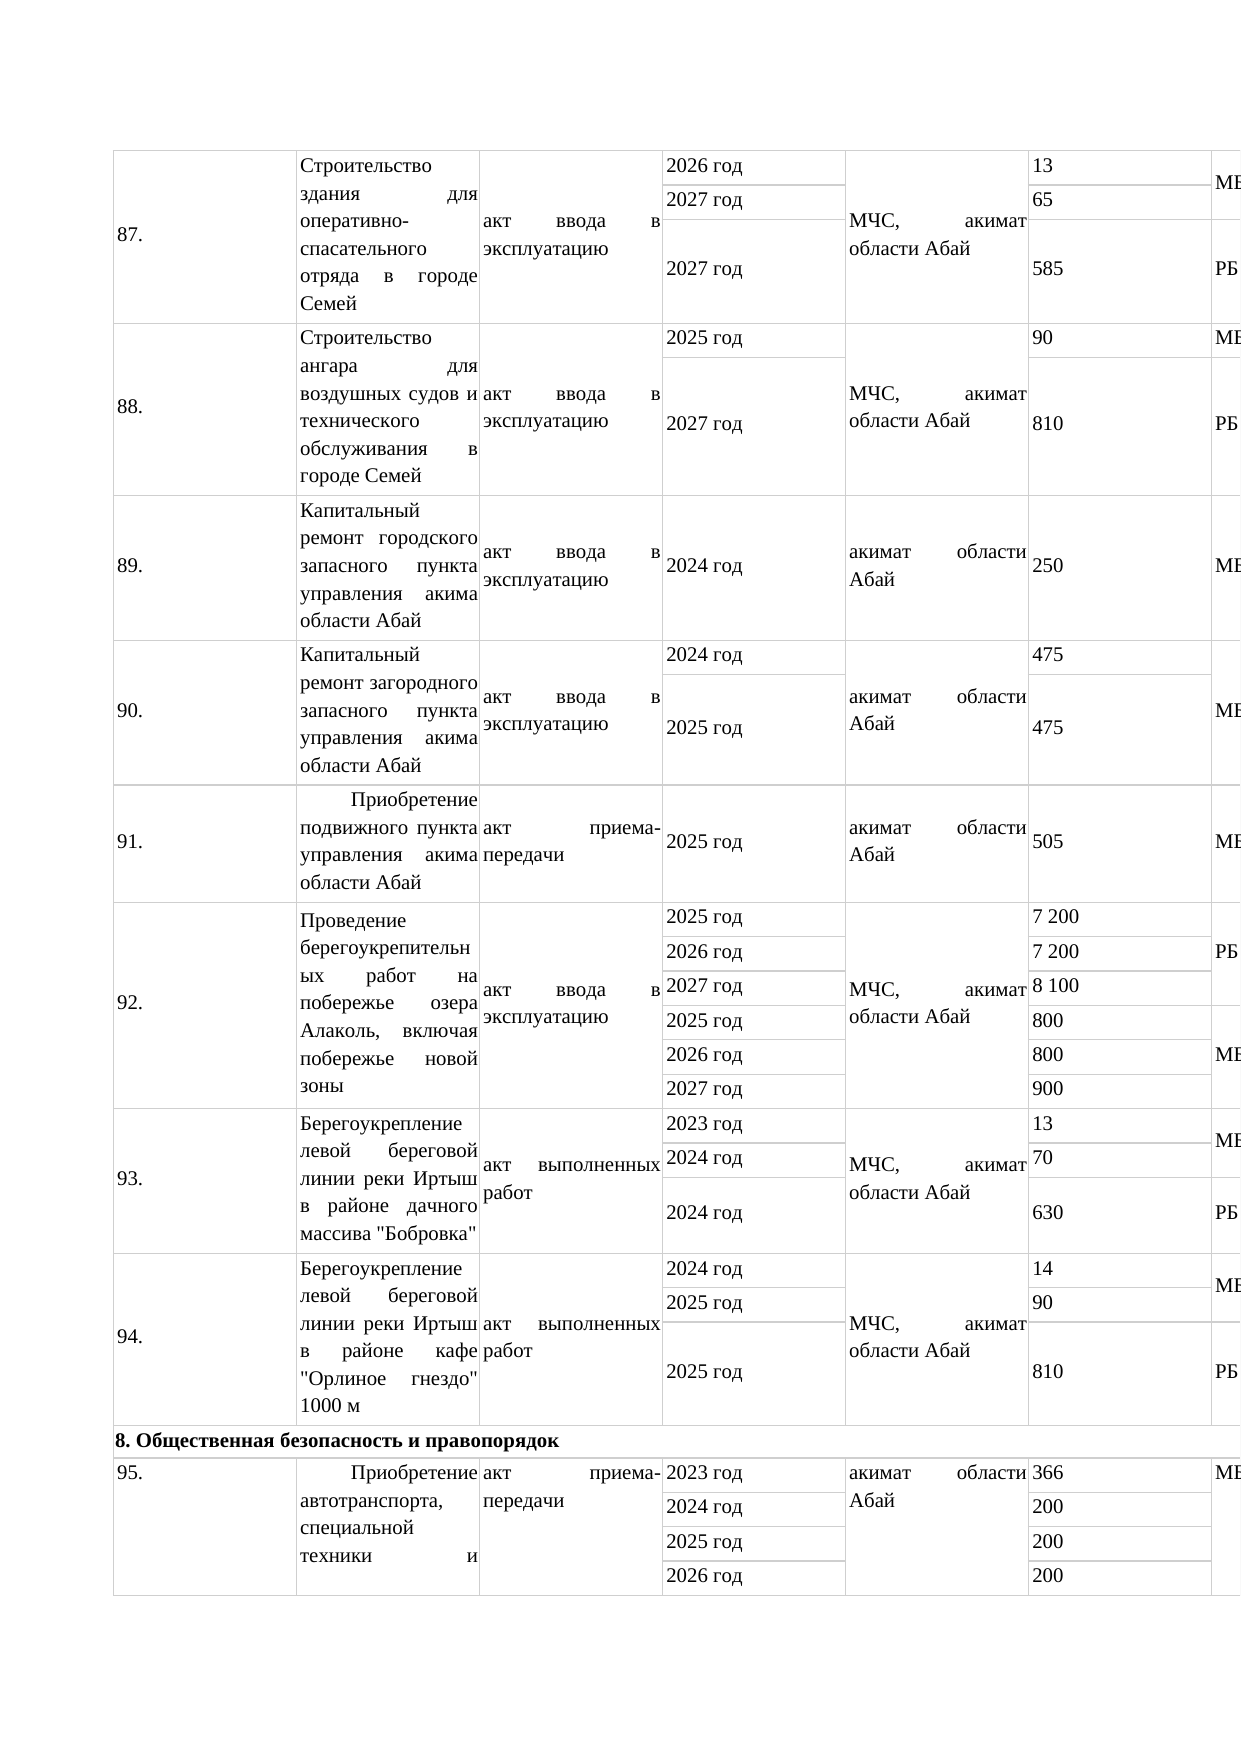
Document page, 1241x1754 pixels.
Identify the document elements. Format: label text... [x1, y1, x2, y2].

table_cell 200 [1029, 1562, 1211, 1595]
table_cell акимат области Абай [846, 786, 1028, 902]
table_cell 2027 год [663, 186, 845, 219]
table_cell 800 [1029, 1040, 1211, 1073]
table_cell 2027 год [663, 972, 845, 1005]
table_cell 2024 год [663, 1493, 845, 1526]
table_cell 70 [1029, 1144, 1211, 1177]
table_cell акимат области Абай [846, 496, 1028, 639]
table_cell акт выполненных работ [480, 1109, 662, 1253]
table_cell 2024 год [663, 1254, 845, 1287]
table_cell 2025 год [663, 324, 845, 357]
table_cell МБ [1212, 1254, 1240, 1321]
table_cell 2027 год [663, 358, 845, 495]
table_cell 2025 год [663, 675, 845, 784]
table_cell 900 [1029, 1075, 1211, 1108]
table_cell 810 [1029, 358, 1211, 495]
table_cell РБ [1212, 1323, 1240, 1425]
table_cell акт приема-передачи [480, 786, 662, 902]
table_cell 13 [1029, 1109, 1211, 1142]
table_cell Проведение берегоукрепительных работ на побережье озера Алаколь, включая побережье новой зоны [297, 903, 479, 1108]
table_cell 200 [1029, 1493, 1211, 1526]
table_cell 90 [1029, 1288, 1211, 1321]
table_cell 2024 год [663, 1178, 845, 1253]
table_cell 2027 год [663, 1075, 845, 1108]
table_cell 14 [1029, 1254, 1211, 1287]
table_cell МБ [1212, 1459, 1240, 1595]
table_cell 475 [1029, 675, 1211, 784]
table_cell 87. [114, 151, 296, 322]
table_cell МЧС, акимат области Абай [846, 1109, 1028, 1253]
table_cell 95. [114, 1459, 296, 1595]
table_cell 800 [1029, 1006, 1211, 1039]
table_cell акимат области Абай [846, 1459, 1028, 1595]
table_cell РБ [1212, 220, 1240, 322]
table_cell 2023 год [663, 1459, 845, 1492]
table_cell 2026 год [663, 1562, 845, 1595]
table_cell 505 [1029, 786, 1211, 902]
table_cell 2024 год [663, 1144, 845, 1177]
table_cell 2026 год [663, 151, 845, 184]
table_cell РБ [1212, 358, 1240, 495]
table_cell акт ввода в эксплуатацию [480, 641, 662, 784]
table_cell 7 200 [1029, 903, 1211, 936]
table_cell 89. [114, 496, 296, 639]
table_cell 250 [1029, 496, 1211, 639]
table_cell РБ [1212, 903, 1240, 1005]
table_cell 585 [1029, 220, 1211, 322]
table_cell акт ввода в эксплуатацию [480, 903, 662, 1108]
table_cell Капитальный ремонт городского запасного пункта управления акима области Абай [297, 496, 479, 639]
table_cell 2024 год [663, 641, 845, 674]
table_cell 13 [1029, 151, 1211, 184]
table_cell РБ [1212, 1178, 1240, 1253]
table_cell 630 [1029, 1178, 1211, 1253]
table_cell 8. Общественная безопасность и правопорядок [114, 1426, 1240, 1457]
table_cell МБ [1212, 324, 1240, 357]
table_cell Строительство здания для оперативно-спасательного отряда в городе Семей [297, 151, 479, 322]
table_cell 2026 год [663, 1040, 845, 1073]
table_cell МБ [1212, 1006, 1240, 1108]
table_cell 7 200 [1029, 937, 1211, 970]
table_cell 88. [114, 324, 296, 495]
table_cell акт приема-передачи [480, 1459, 662, 1595]
table_cell 2025 год [663, 1288, 845, 1321]
table_cell МБ [1212, 786, 1240, 902]
table_cell 200 [1029, 1527, 1211, 1560]
table_cell МЧС, акимат области Абай [846, 903, 1028, 1108]
table_cell Берегоукрепление левой береговой линии реки Иртыш в районе кафе "Орлиное гнездо" 1000 м [297, 1254, 479, 1425]
table_cell 366 [1029, 1459, 1211, 1492]
table_cell 8 100 [1029, 972, 1211, 1005]
table_cell 475 [1029, 641, 1211, 674]
table_cell 94. [114, 1254, 296, 1425]
table_cell 2026 год [663, 937, 845, 970]
table_cell МБ [1212, 1109, 1240, 1177]
table_cell МЧС, акимат области Абай [846, 1254, 1028, 1425]
table_cell 2025 год [663, 1006, 845, 1039]
table_cell 2025 год [663, 903, 845, 936]
table_cell 2024 год [663, 496, 845, 639]
table_cell 90. [114, 641, 296, 784]
table_cell МБ [1212, 496, 1240, 639]
table_cell МЧС, акимат области Абай [846, 151, 1028, 322]
table_cell 93. [114, 1109, 296, 1253]
table_cell акимат области Абай [846, 641, 1028, 784]
table_cell 90 [1029, 324, 1211, 357]
table_cell акт выполненных работ [480, 1254, 662, 1425]
table_cell Приобретение подвижного пункта управления акима области Абай [297, 786, 479, 902]
table_cell Капитальный ремонт загородного запасного пункта управления акима области Абай [297, 641, 479, 784]
table_cell акт ввода в эксплуатацию [480, 151, 662, 322]
table_cell 2025 год [663, 1323, 845, 1425]
table_cell 2025 год [663, 786, 845, 902]
table_cell Приобретение автотранспорта, специальной техники и технических средств для Департамента полиции области Абай [297, 1459, 479, 1595]
table_cell 2023 год [663, 1109, 845, 1142]
table_cell 91. [114, 786, 296, 902]
table_cell Берегоукрепление левой береговой линии реки Иртыш в районе дачного массива "Бобровка" [297, 1109, 479, 1253]
table_cell 2027 год [663, 220, 845, 322]
table_cell Строительство ангара для воздушных судов и технического обслуживания в городе Семей [297, 324, 479, 495]
table_cell акт ввода в эксплуатацию [480, 324, 662, 495]
table_cell МБ [1212, 641, 1240, 784]
table_cell МЧС, акимат области Абай [846, 324, 1028, 495]
table_cell 2025 год [663, 1527, 845, 1560]
table_cell МБ [1212, 151, 1240, 219]
table_cell 65 [1029, 186, 1211, 219]
table_cell акт ввода в эксплуатацию [480, 496, 662, 639]
table_cell 92. [114, 903, 296, 1108]
table_cell 810 [1029, 1323, 1211, 1425]
